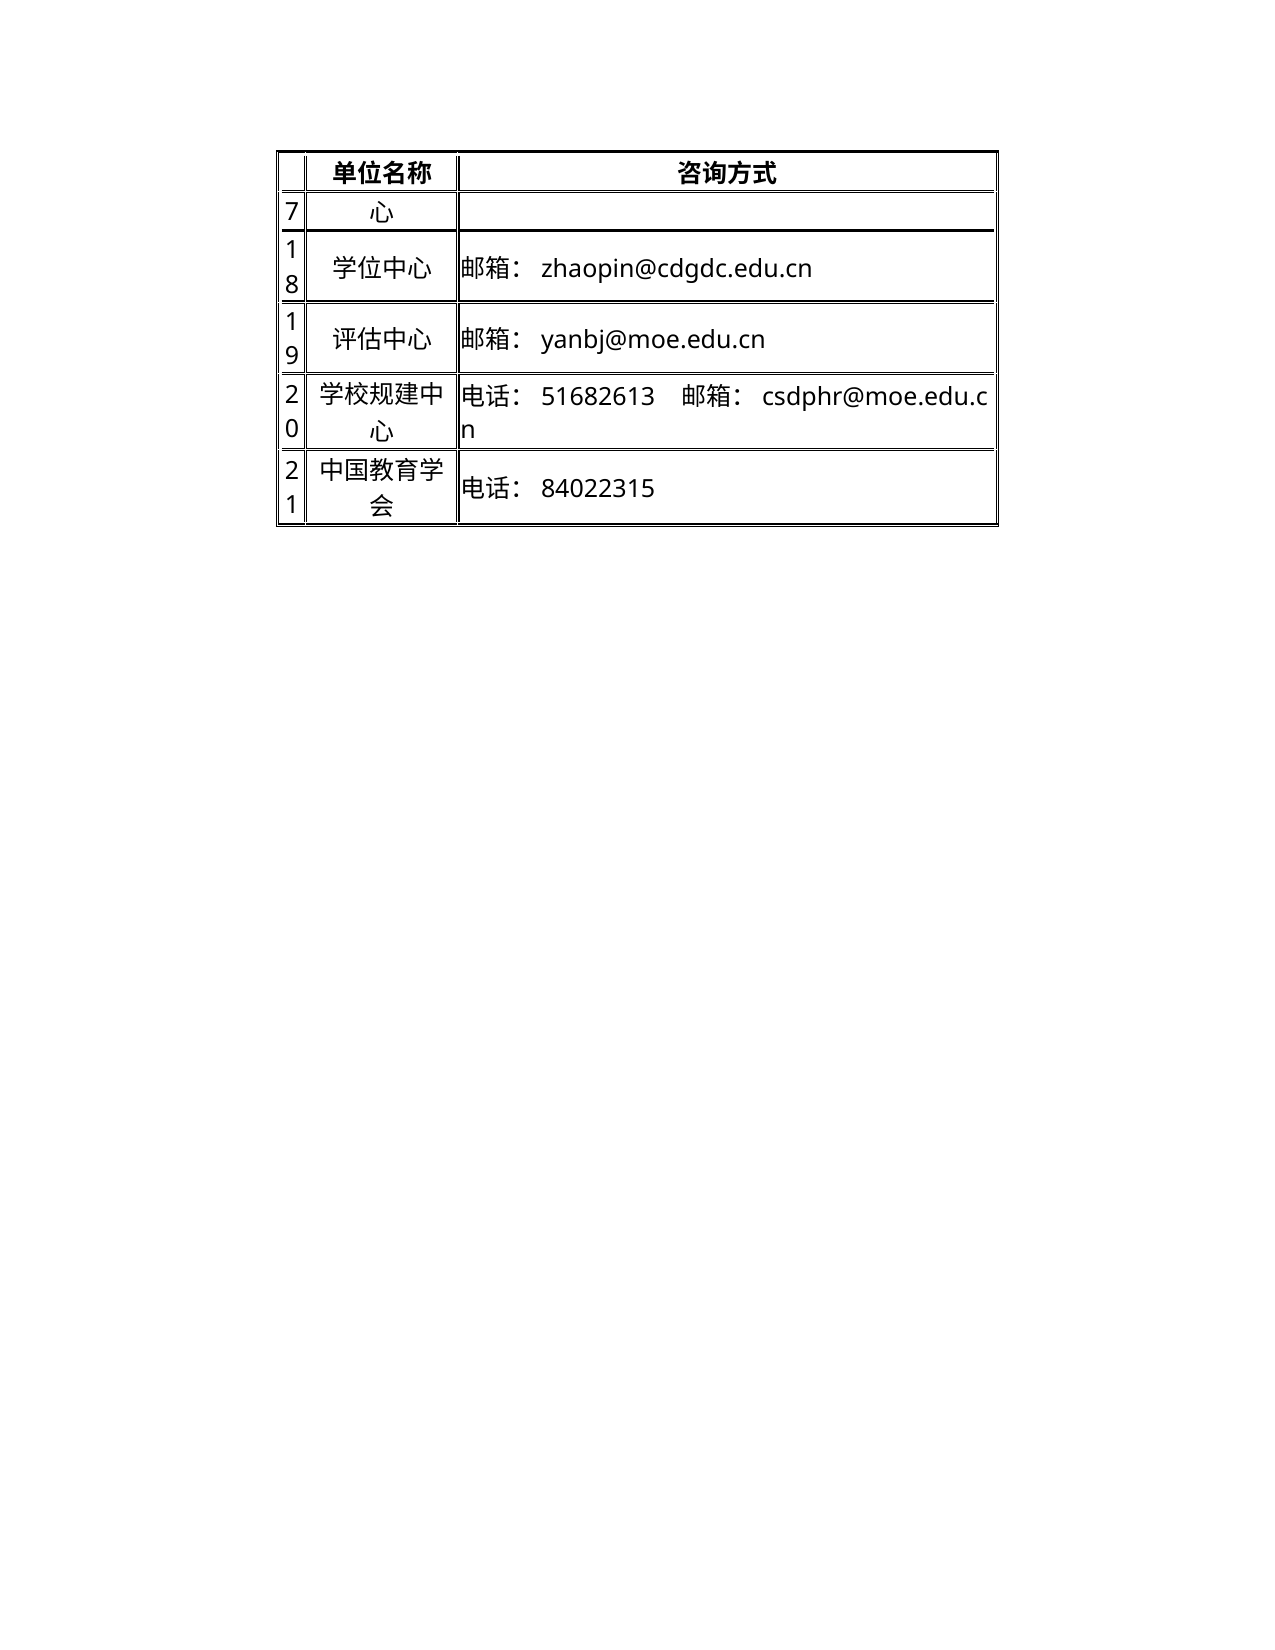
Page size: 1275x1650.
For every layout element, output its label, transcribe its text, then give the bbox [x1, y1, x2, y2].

table_cell 评估中心 [307, 304, 456, 372]
table_header [279, 153, 306, 189]
table_header 咨询方式 [458, 153, 996, 189]
table_cell 邮箱： yanbj@moe.edu.cn [460, 300, 996, 372]
table_cell 20 [278, 372, 306, 447]
table_cell 就业指导中心 [307, 193, 456, 229]
table_header 单位名称 [306, 152, 458, 189]
table_cell 学位中心 [307, 232, 456, 300]
table_cell 电话： 84022315 [458, 448, 996, 523]
table_cell 电话： 51682613 邮箱： csdphr@moe.edu.cn [458, 372, 997, 447]
table_cell 18 [279, 229, 304, 300]
table_cell 中国教育学会 [306, 448, 458, 523]
table_cell 21 [279, 448, 306, 523]
table_cell 17 [279, 190, 304, 229]
table_cell 19 [279, 300, 304, 372]
table_cell 邮箱： zhaopin@cdgdc.edu.cn [460, 229, 996, 300]
table_cell 电话： 82335120 [460, 190, 996, 229]
table_cell 学校规建中心 [307, 375, 456, 447]
